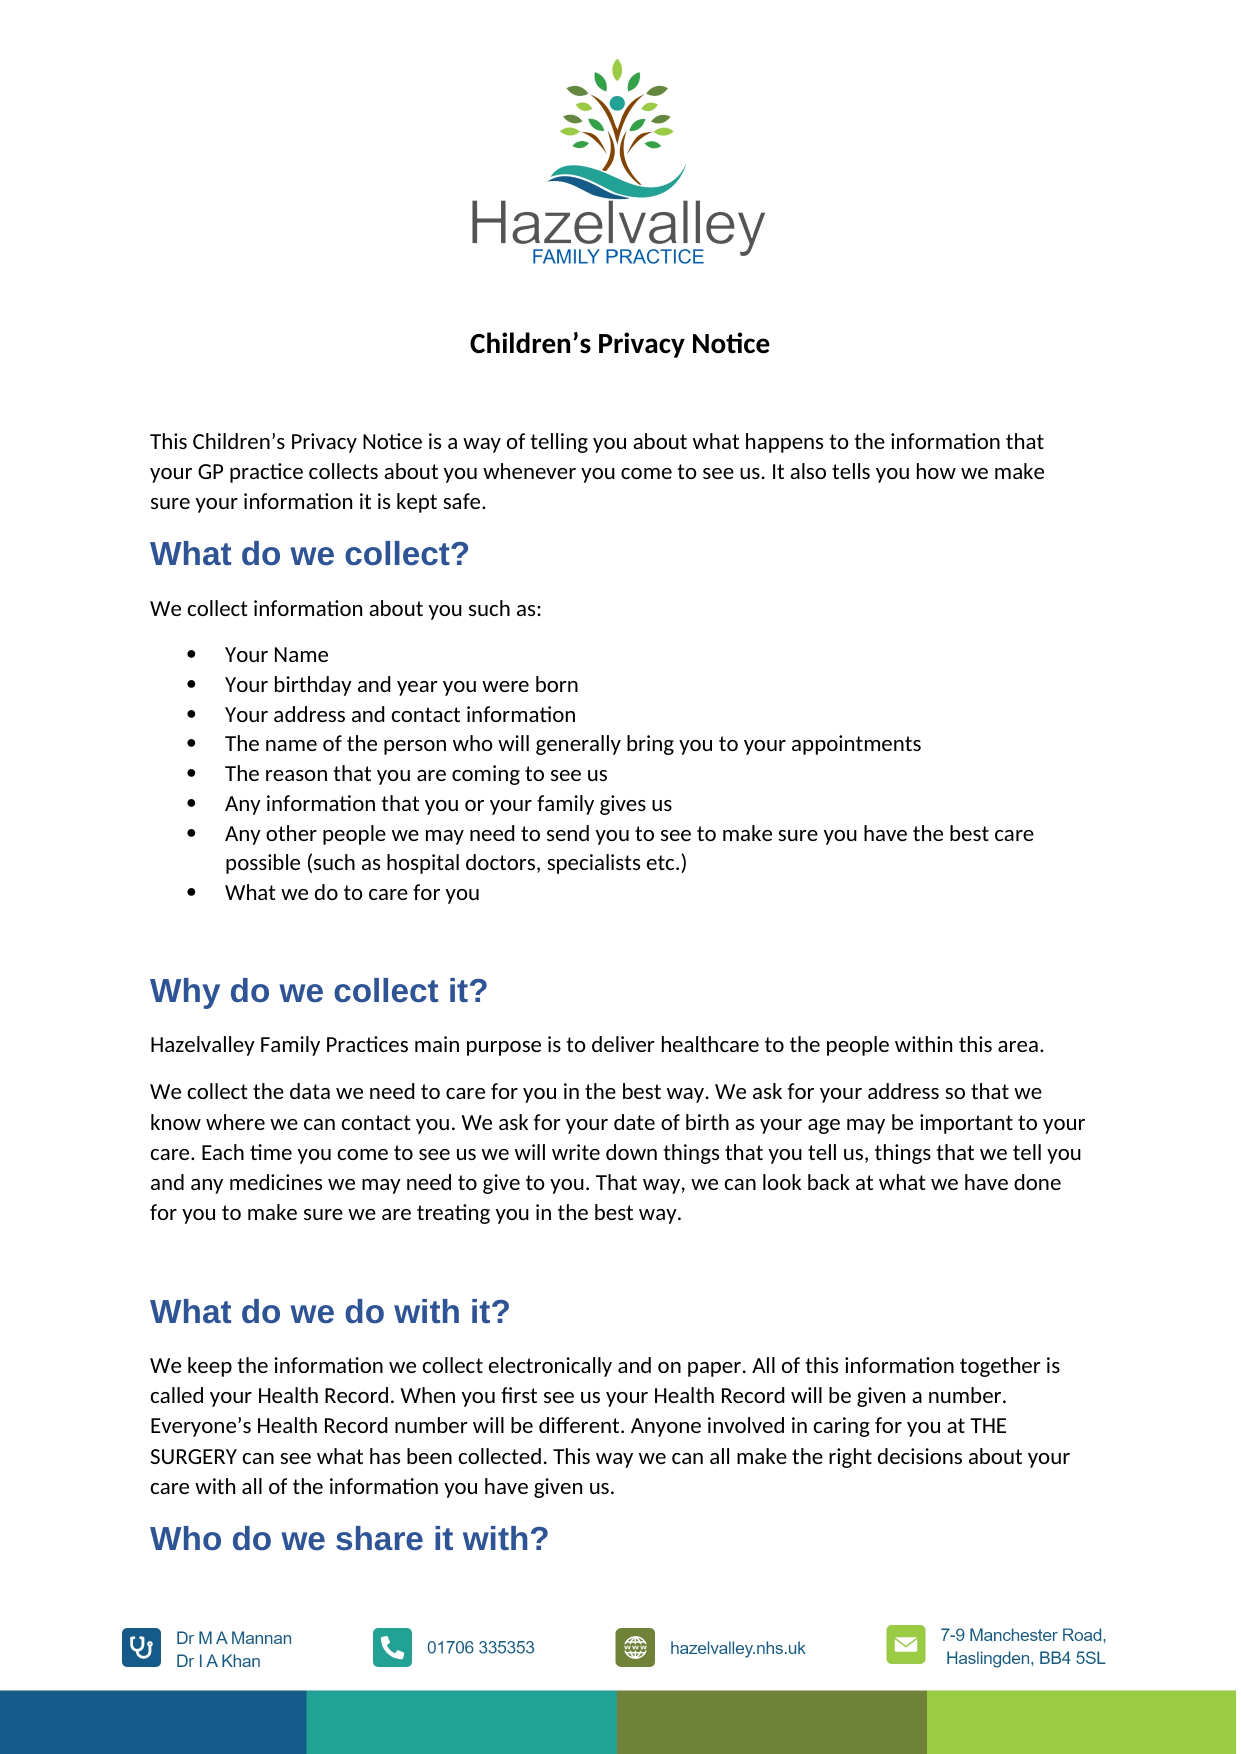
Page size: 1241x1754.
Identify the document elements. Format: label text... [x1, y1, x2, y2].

list Your birthday and year you were born [187, 670, 1090, 698]
text We keep the information we collect electronically and on paper. All of this information together is called your Health Record. When you first see us your Health Record will be given a number. Everyone’s Health Record number will be different. Anyone involved in caring for you at THE SURGERY can see what has been collected. This way we can all make the right decisions about your care with all of the information you have given us. [150, 1351, 1090, 1500]
picture [0, 0, 1237, 1754]
text This Children’s Privacy Notice is a way of telling you about what happens to the information that your GP practice collects about you whenever you come to see us. It also tells you how we make sure your information it is kept safe. [150, 427, 1090, 516]
text Hazelvalley Family Practices main purpose is to deliver healthcare to the people within this area. [150, 1031, 1090, 1058]
list Any information that you or your family gives us [187, 789, 1090, 817]
list The reason that you are coming to see us [187, 759, 1090, 787]
subtitle What do we collect? [150, 534, 1090, 573]
subtitle Why do we collect it? [150, 971, 1090, 1010]
list Your Name [187, 641, 1090, 668]
list What we do to care for you [187, 878, 1090, 906]
subtitle What do we do with it? [150, 1292, 1090, 1330]
text Children’s Privacy Notice [150, 325, 1090, 361]
text We collect information about you such as: [150, 594, 1090, 622]
subtitle Who do we share it with? [150, 1519, 1090, 1557]
list Your address and contact information [187, 700, 1090, 728]
text We collect the data we need to care for you in the best way. We ask for your address so that we know where we can contact you. We ask for your date of birth as your age may be important to your care. Each time you come to see us we will write down things that you tell us, things that we tell you and any medicines we may need to give to you. That way, we can look back at what we have done for you to make sure we are treating you in the best way. [150, 1077, 1090, 1226]
list The name of the person who will generally bring you to your appointments [187, 729, 1090, 758]
list Any other people we may need to send you to see to make sure you have the best care possible (such as hospital doctors, specialists etc.) [187, 819, 1090, 876]
